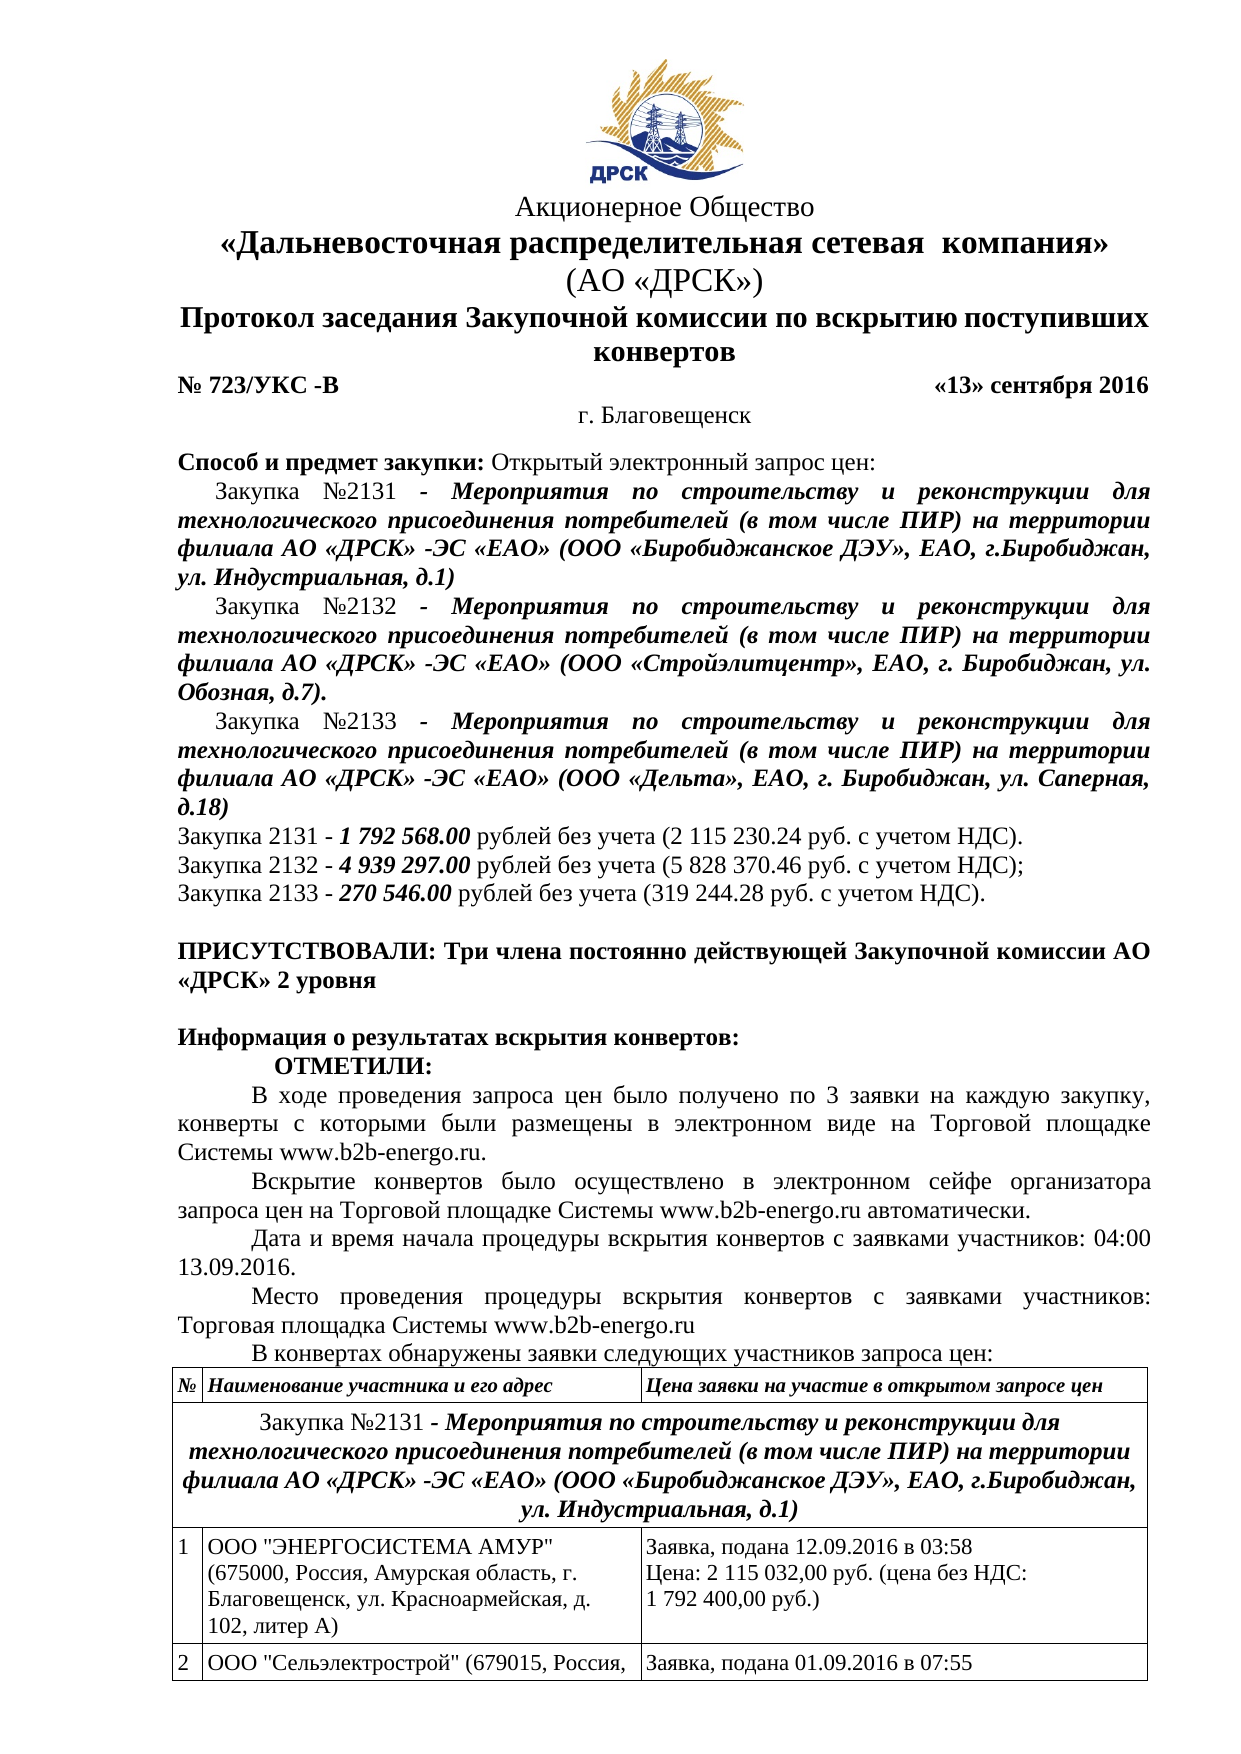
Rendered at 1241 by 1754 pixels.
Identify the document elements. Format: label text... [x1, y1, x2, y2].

list Способ и предмет закупки: Открытый электронный запрос цен: [177, 447, 1152, 476]
text Вскрытие конвертов было осуществлено в электронном сейфе организатора запроса цен на Торговой площадке Системы www.b2b-energo.ru автоматически. [177, 1166, 1152, 1223]
text Дата и время начала процедуры вскрытия конвертов с заявками участников: 04:00 13.09.2016. [177, 1223, 1152, 1281]
table_header «13» сентября 2016 [663, 368, 1150, 400]
text Информация о результатах вскрытия конвертов: [177, 1022, 1152, 1051]
text В ходе проведения запроса цен было получено по 3 заявки на каждую закупку, конверты с которыми были размещены в электронном виде на Торговой площадке Системы www.b2b-energo.ru. [177, 1080, 1152, 1166]
text В конвертах обнаружены заявки следующих участников запроса цен: [177, 1338, 1152, 1367]
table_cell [642, 1644, 1147, 1680]
text ОТМЕТИЛИ: [274, 1051, 1152, 1080]
text Акционерное Общество [177, 189, 1152, 222]
table_header Наименование участника и его адрес [203, 1368, 641, 1402]
table_header № 723/УКС -В [176, 368, 663, 400]
table_cell ООО "ЭНЕРГОСИСТЕМА АМУР" (675000, Россия, Амурская область, г. Благовещенск, ул. Красноармейская, д. 102, литер А) [203, 1528, 641, 1643]
text Протокол заседания Закупочной комиссии по вскрытию поступивших конвертов [177, 299, 1152, 368]
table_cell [203, 1644, 641, 1680]
list ПРИСУТСТВОВАЛИ: Три члена постоянно действующей Закупочной комиссии АО «ДРСК» 2 уровня [177, 936, 1152, 993]
table_header № [173, 1368, 202, 1402]
list Закупка 2132 - 4 939 297.00 рублей без учета (5 828 370.46 руб. с учетом НДС); [177, 850, 1152, 878]
table_cell 2 [173, 1644, 202, 1680]
table_header Цена заявки на участие в открытом запросе цен [642, 1368, 1147, 1402]
list Закупка №2133 - Мероприятия по строительству и реконструкции для технологического присоединения потребителей (в том числе ПИР) на территории филиала АО «ДРСК» -ЭС «ЕАО» (ООО «Дельта», ЕАО, г. Биробиджан, ул. Саперная, д.18) [177, 706, 1152, 821]
picture [584, 59, 745, 189]
list Закупка 2133 - 270 546.00 рублей без учета (319 244.28 руб. с учетом НДС). [177, 878, 1152, 907]
text Место проведения процедуры вскрытия конвертов с заявками участников: Торговая площадка Системы www.b2b-energo.ru [177, 1281, 1152, 1338]
list Закупка №2131 - Мероприятия по строительству и реконструкции для технологического присоединения потребителей (в том числе ПИР) на территории филиала АО «ДРСК» -ЭС «ЕАО» (ООО «Биробиджанское ДЭУ», ЕАО, г.Биробиджан, ул. Индустриальная, д.1) [177, 476, 1152, 591]
table_cell Закупка №2131 - Мероприятия по строительству и реконструкции для технологического присоединения потребителей (в том числе ПИР) на территории филиала АО «ДРСК» -ЭС «ЕАО» (ООО «Биробиджанское ДЭУ», ЕАО, г.Биробиджан, ул. Индустриальная, д.1) [173, 1403, 1147, 1527]
list Закупка 2131 - 1 792 568.00 рублей без учета (2 115 230.24 руб. с учетом НДС). [177, 821, 1152, 850]
table_cell Заявка, подана 12.09.2016 в 03:58 Цена: 2 115 032,00 руб. (цена без НДС: 1 792 400,00 руб.) [642, 1528, 1147, 1643]
text (АО «ДРСК») [177, 261, 1152, 299]
list Закупка №2132 - Мероприятия по строительству и реконструкции для технологического присоединения потребителей (в том числе ПИР) на территории филиала АО «ДРСК» -ЭС «ЕАО» (ООО «Стройэлитцентр», ЕАО, г. Биробиджан, ул. Обозная, д.7). [177, 591, 1152, 706]
table_cell 1 [173, 1528, 202, 1643]
text «Дальневосточная распределительная сетевая компания» [177, 222, 1152, 261]
text г. Благовещенск [177, 400, 1152, 429]
